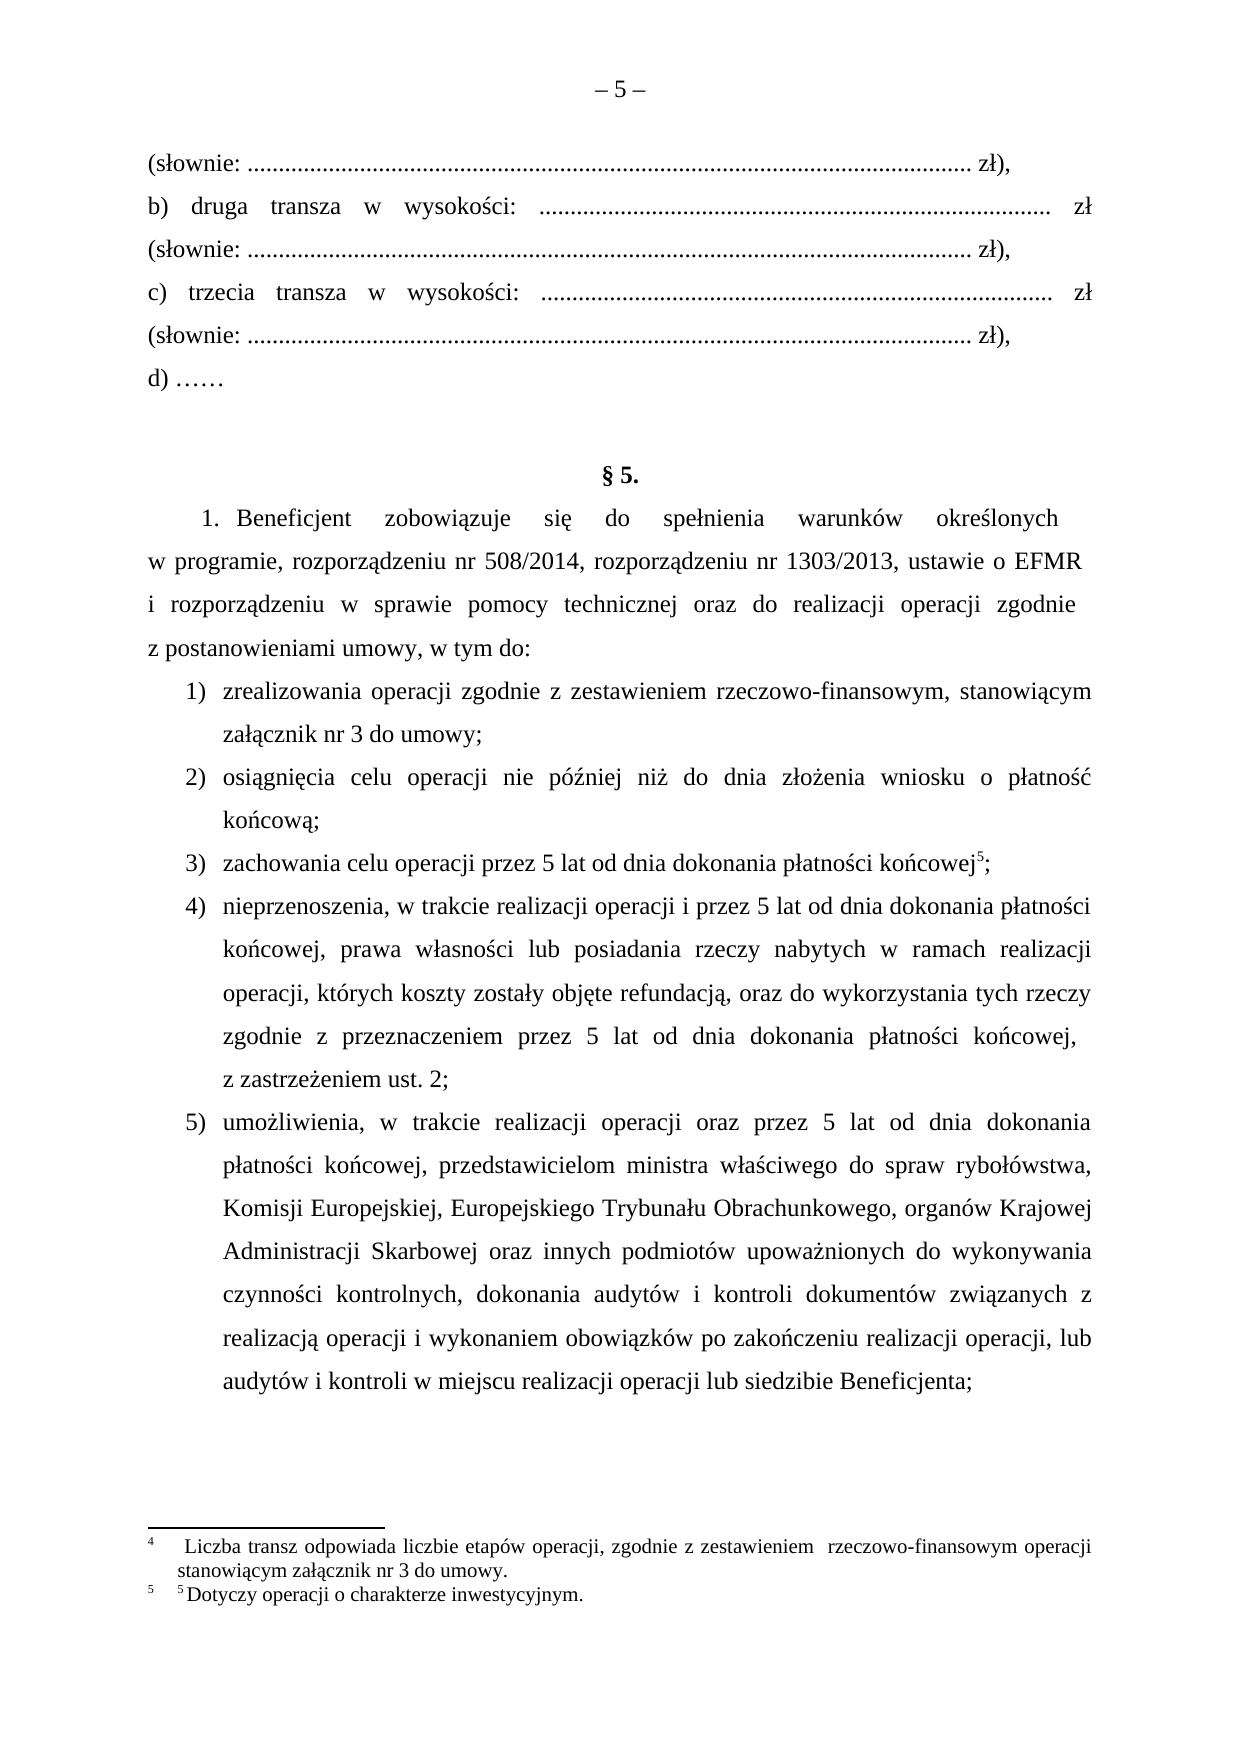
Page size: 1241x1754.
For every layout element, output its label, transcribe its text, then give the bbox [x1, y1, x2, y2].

text 1. Beneficjent zobowiązuje się do spełnienia warunków określonych w programie, rozporządzeniu nr 508/2014, rozporządzeniu nr 1303/2013, ustawie o EFMR i rozporządzeniu w sprawie pomocy technicznej oraz do realizacji operacji zgodnie z postanowieniami umowy, w tym do: [148, 503, 1092, 661]
text § 5. [148, 460, 1092, 489]
text c) trzecia transza w wysokości: .................................................................................. zł (słownie: .................................................................................................................... zł), [148, 277, 1092, 349]
list umożliwienia, w trakcie realizacji operacji oraz przez 5 lat od dnia dokonania płatności końcowej, przedstawicielom ministra właściwego do spraw rybołówstwa, Komisji Europejskiej, Europejskiego Trybunału Obrachunkowego, organów Krajowej Administracji Skarbowej oraz innych podmiotów upoważnionych do wykonywania czynności kontrolnych, dokonania audytów i kontroli dokumentów związanych z realizacją operacji i wykonaniem obowiązków po zakończeniu realizacji operacji, lub audytów i kontroli w miejscu realizacji operacji lub siedzibie Beneficjenta; [185, 1107, 1092, 1394]
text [148, 148, 1092, 176]
text d) …… [148, 363, 1092, 392]
list zachowania celu operacji przez 5 lat od dnia dokonania płatności końcowej5; [185, 848, 1092, 877]
list osiągnięcia celu operacji nie później niż do dnia złożenia wniosku o płatność końcową; [185, 762, 1092, 834]
list nieprzenoszenia, w trakcie realizacji operacji i przez 5 lat od dnia dokonania płatności końcowej, prawa własności lub posiadania rzeczy nabytych w ramach realizacji operacji, których koszty zostały objęte refundacją, oraz do wykorzystania tych rzeczy zgodnie z przeznaczeniem przez 5 lat od dnia dokonania płatności końcowej, z zastrzeżeniem ust. 2; [185, 891, 1092, 1093]
list zrealizowania operacji zgodnie z zestawieniem rzeczowo-finansowym, stanowiącym załącznik nr 3 do umowy; [185, 676, 1092, 748]
text b) druga transza w wysokości: .................................................................................. zł (słownie: .................................................................................................................... zł), [148, 191, 1092, 263]
